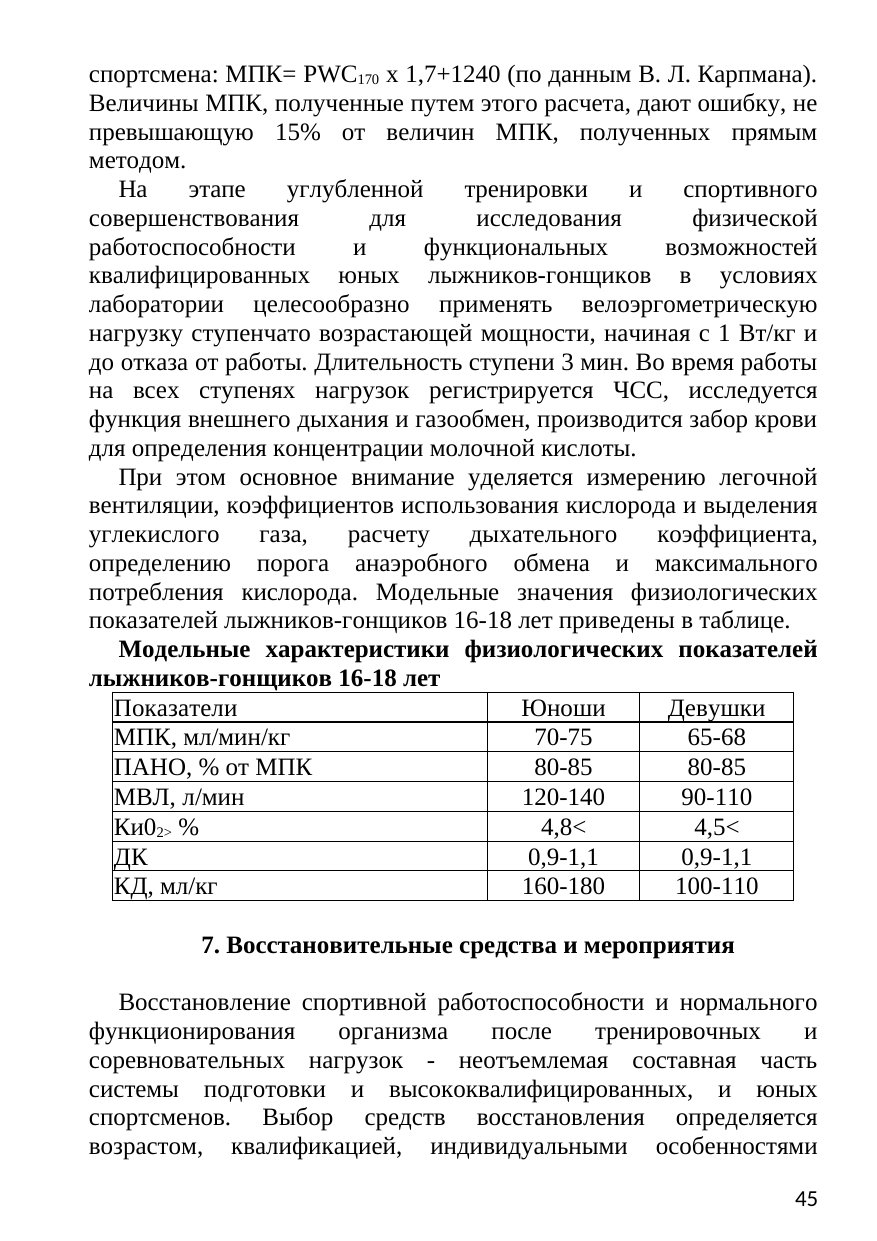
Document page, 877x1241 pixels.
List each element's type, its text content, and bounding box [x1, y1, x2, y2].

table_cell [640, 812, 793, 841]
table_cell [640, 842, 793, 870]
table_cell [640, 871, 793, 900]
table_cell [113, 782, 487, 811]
text При этом основное внимание уделяется измерению легочной вентиляции, коэффициентов использования кислорода и выделения углекислого газа, расчету дыхательного коэффициента, определению порога анаэробного обмена и максимального потребления кислорода. Модельные значения физиологических показателей лыжников-гонщиков 16-18 лет приведены в таблице. [89, 462, 818, 634]
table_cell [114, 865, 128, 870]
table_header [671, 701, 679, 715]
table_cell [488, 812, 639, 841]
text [89, 59, 818, 174]
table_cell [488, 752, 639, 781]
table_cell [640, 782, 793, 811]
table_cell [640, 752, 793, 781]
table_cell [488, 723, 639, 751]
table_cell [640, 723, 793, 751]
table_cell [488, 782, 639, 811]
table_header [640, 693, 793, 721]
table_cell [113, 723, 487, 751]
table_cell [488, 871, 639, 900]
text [89, 987, 818, 1160]
text На этапе углубленной тренировки и спортивного совершенствования для исследования физической работоспособности и функциональных возможностей квалифицированных юных лыжников-гонщиков в условиях лаборатории целесообразно применять велоэргометрическую нагрузку ступенчато возрастающей мощности, начиная с 1 Вт/кг и до отказа от работы. Длительность ступени 3 мин. Во время работы на всех ступенях нагрузок регистрируется ЧСС, исследуется функция внешнего дыхания и газообмен, производится забор крови для определения концентрации молочной кислоты. [89, 174, 818, 462]
text Модельные характеристики физиологических показателей лыжников-гонщиков 16-18 лет [89, 634, 818, 692]
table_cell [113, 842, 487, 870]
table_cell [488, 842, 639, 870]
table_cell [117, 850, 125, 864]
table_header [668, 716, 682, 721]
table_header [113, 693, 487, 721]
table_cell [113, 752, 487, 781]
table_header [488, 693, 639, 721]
text 7. Восстановительные средства и мероприятия [89, 930, 818, 959]
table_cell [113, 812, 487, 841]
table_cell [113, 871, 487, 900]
